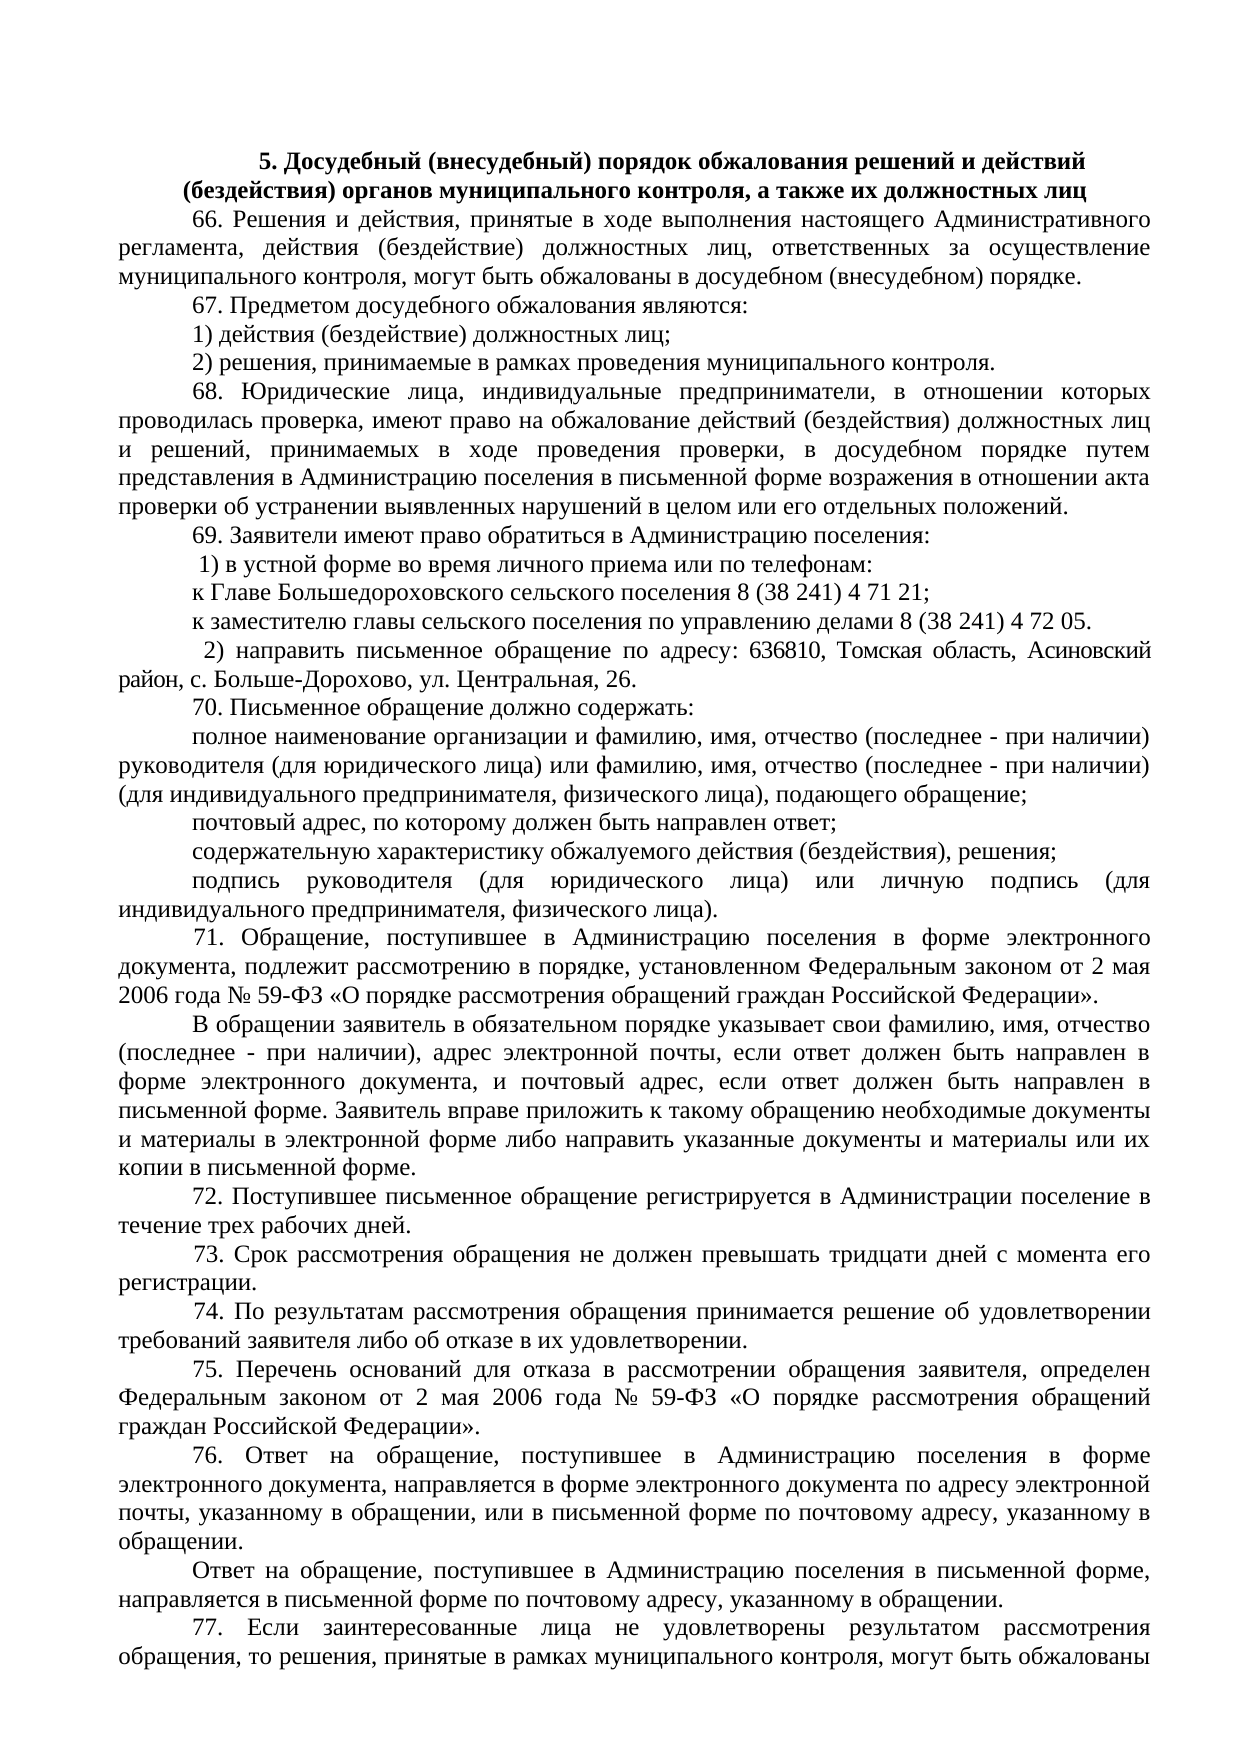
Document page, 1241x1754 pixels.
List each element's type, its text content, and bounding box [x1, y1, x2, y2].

text содержательную характеристику обжалуемого действия (бездействия), решения; [118, 836, 1152, 865]
text 73. Срок рассмотрения обращения не должен превышать тридцати дней с момента его регистрации. [118, 1239, 1152, 1296]
text подпись руководителя (для юридического лица) или личную подпись (для индивидуального предпринимателя, физического лица). [118, 865, 1152, 922]
text В обращении заявитель в обязательном порядке указывает свои фамилию, имя, отчество (последнее - при наличии), адрес электронной почты, если ответ должен быть направлен в форме электронного документа, и почтовый адрес, если ответ должен быть направлен в письменной форме. Заявитель вправе приложить к такому обращению необходимые документы и материалы в электронной форме либо направить указанные документы и материалы или их копии в письменной форме. [118, 1009, 1152, 1181]
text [118, 1612, 1152, 1670]
text 67. Предметом досудебного обжалования являются: [118, 290, 1152, 319]
text 74. По результатам рассмотрения обращения принимается решение об удовлетворении требований заявителя либо об отказе в их удовлетворении. [118, 1296, 1152, 1354]
text 5. Досудебный (внесудебный) порядок обжалования решений и действий (бездействия) органов муниципального контроля, а также их должностных лиц [118, 146, 1152, 204]
text 66. Решения и действия, принятые в ходе выполнения настоящего Административного регламента, действия (бездействие) должностных лиц, ответственных за осуществление муниципального контроля, могут быть обжалованы в досудебном (внесудебном) порядке. [118, 204, 1152, 290]
text полное наименование организации и фамилию, имя, отчество (последнее - при наличии) руководителя (для юридического лица) или фамилию, имя, отчество (последнее - при наличии) (для индивидуального предпринимателя, физического лица), подающего обращение; [118, 721, 1152, 807]
text 75. Перечень оснований для отказа в рассмотрении обращения заявителя, определен Федеральным законом от 2 мая 2006 года № 59-ФЗ «О порядке рассмотрения обращений граждан Российской Федерации». [118, 1354, 1152, 1440]
text почтовый адрес, по которому должен быть направлен ответ; [118, 807, 1152, 836]
text к Главе Большедороховского сельского поселения 8 (38 241) 4 71 21; [118, 577, 1152, 606]
text 69. Заявители имеют право обратиться в Администрацию поселения: [118, 520, 1152, 549]
text 70. Письменное обращение должно содержать: [118, 692, 1152, 721]
text 2) направить письменное обращение по адресу: 636810, Томская область, Асиновский район, с. Больше-Дорохово, ул. Центральная, 26. [118, 635, 1152, 692]
text 71. Обращение, поступившее в Администрацию поселения в форме электронного документа, подлежит рассмотрению в порядке, установленном Федеральным законом от 2 мая 2006 года № 59-ФЗ «О порядке рассмотрения обращений граждан Российской Федерации». [118, 922, 1152, 1009]
text 76. Ответ на обращение, поступившее в Администрацию поселения в форме электронного документа, направляется в форме электронного документа по адресу электронной почты, указанному в обращении, или в письменной форме по почтовому адресу, указанному в обращении. [118, 1440, 1152, 1555]
text 1) действия (бездействие) должностных лиц; [118, 319, 1152, 347]
text 2) решения, принимаемые в рамках проведения муниципального контроля. [118, 347, 1152, 376]
text Ответ на обращение, поступившее в Администрацию поселения в письменной форме, направляется в письменной форме по почтовому адресу, указанному в обращении. [118, 1555, 1152, 1612]
text к заместителю главы сельского поселения по управлению делами 8 (38 241) 4 72 05. [118, 606, 1152, 635]
text 1) в устной форме во время личного приема или по телефонам: [118, 549, 1152, 577]
text 72. Поступившее письменное обращение регистрируется в Администрации поселение в течение трех рабочих дней. [118, 1181, 1152, 1239]
text 68. Юридические лица, индивидуальные предприниматели, в отношении которых проводилась проверка, имеют право на обжалование действий (бездействия) должностных лиц и решений, принимаемых в ходе проведения проверки, в досудебном порядке путем представления в Администрацию поселения в письменной форме возражения в отношении акта проверки об устранении выявленных нарушений в целом или его отдельных положений. [118, 376, 1152, 520]
